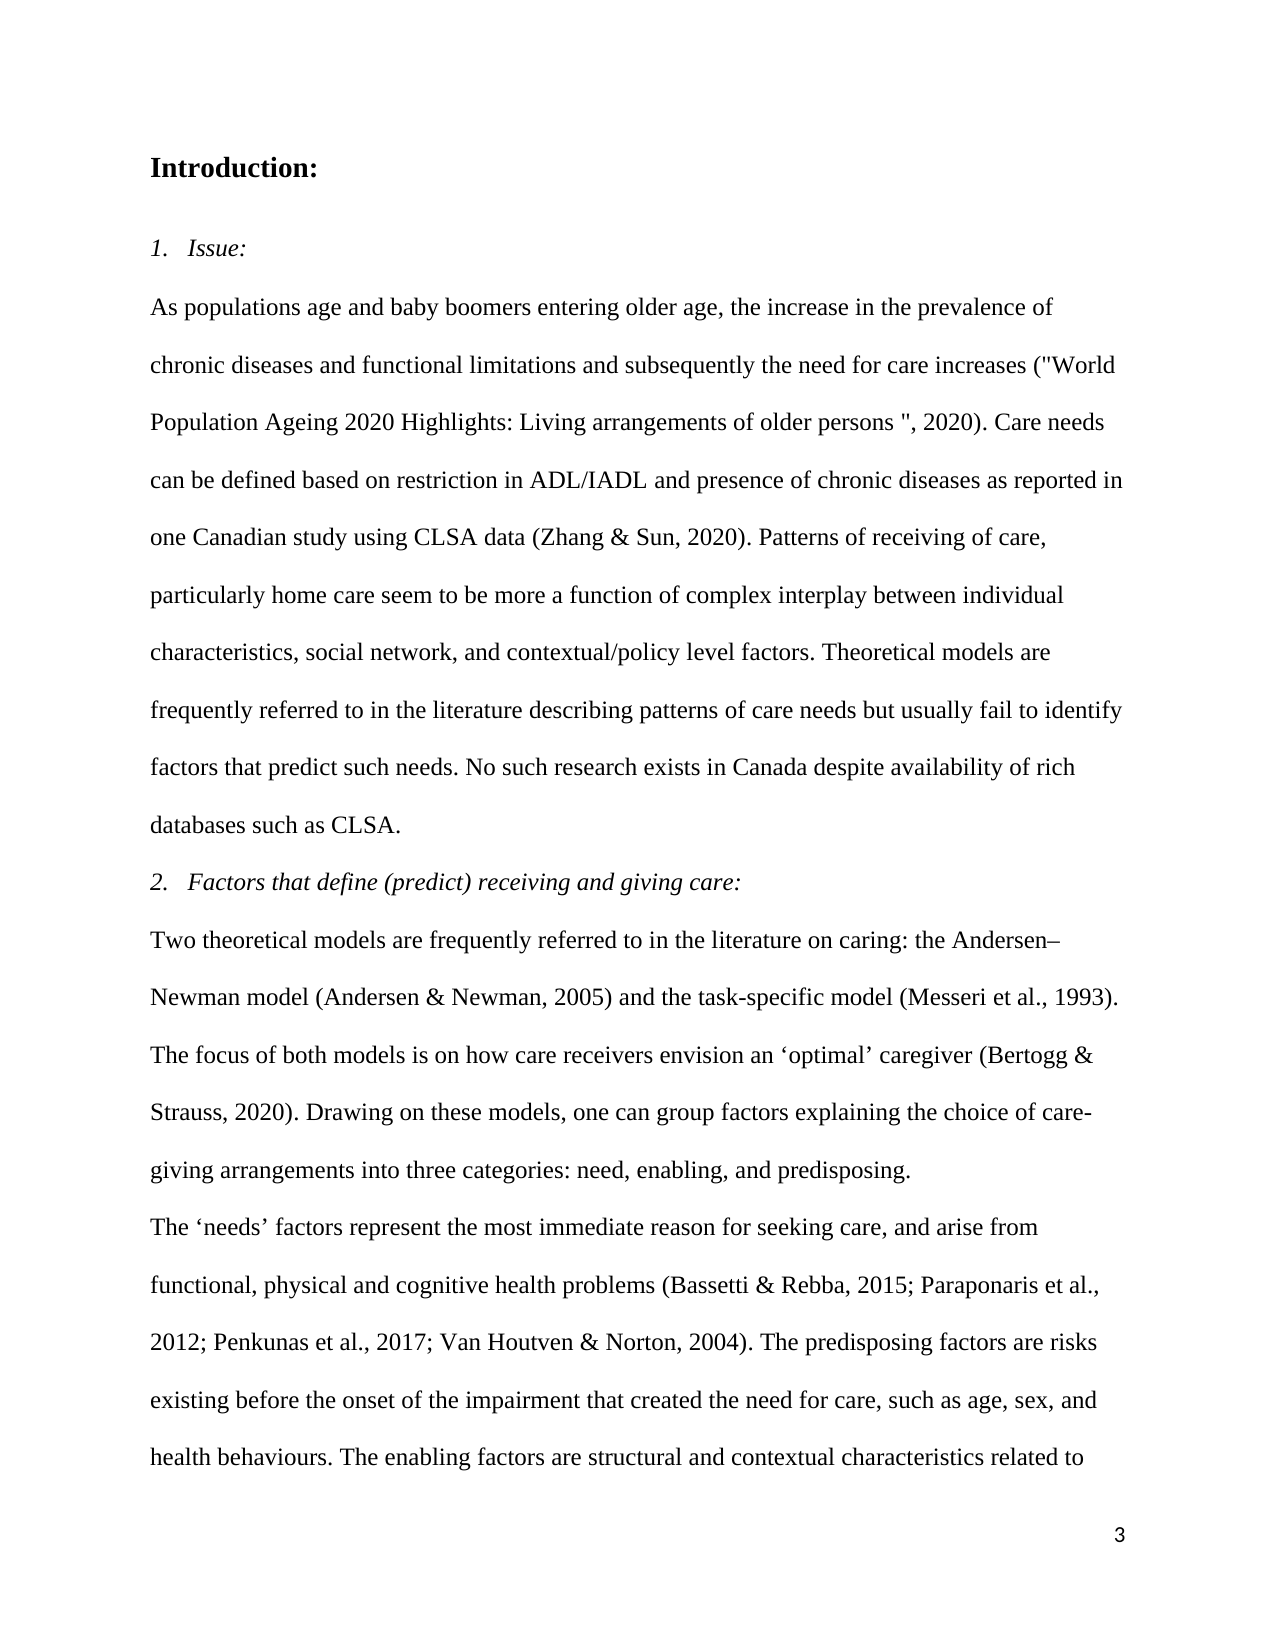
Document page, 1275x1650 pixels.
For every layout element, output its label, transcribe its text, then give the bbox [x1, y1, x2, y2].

list Factors that define (predict) receiving and giving care: [150, 867, 1125, 896]
text Two theoretical models are frequently referred to in the literature on caring: the Andersen–Newman model (Andersen & Newman, 2005) and the task-specific model (Messeri et al., 1993). The focus of both models is on how care receivers envision an ‘optimal’ caregiver (Bertogg & Strauss, 2020). Drawing on these models, one can group factors explaining the choice of care-giving arrangements into three categories: need, enabling, and predisposing. [150, 925, 1125, 1184]
list Issue: [150, 233, 1125, 261]
text As populations age and baby boomers entering older age, the increase in the prevalence of chronic diseases and functional limitations and subsequently the need for care increases ("World Population Ageing 2020 Highlights: Living arrangements of older persons ", 2020). Care needs can be defined based on restriction in ADL/IADL and presence of chronic diseases as reported in one Canadian study using CLSA data (Zhang & Sun, 2020). Patterns of receiving of care, particularly home care seem to be more a function of complex interplay between individual characteristics, social network, and contextual/policy level factors. Theoretical models are frequently referred to in the literature describing patterns of care needs but usually fail to identify factors that predict such needs. No such research exists in Canada despite availability of rich databases such as CLSA. [150, 292, 1125, 839]
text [150, 1212, 1125, 1471]
text Introduction: [150, 150, 1125, 214]
